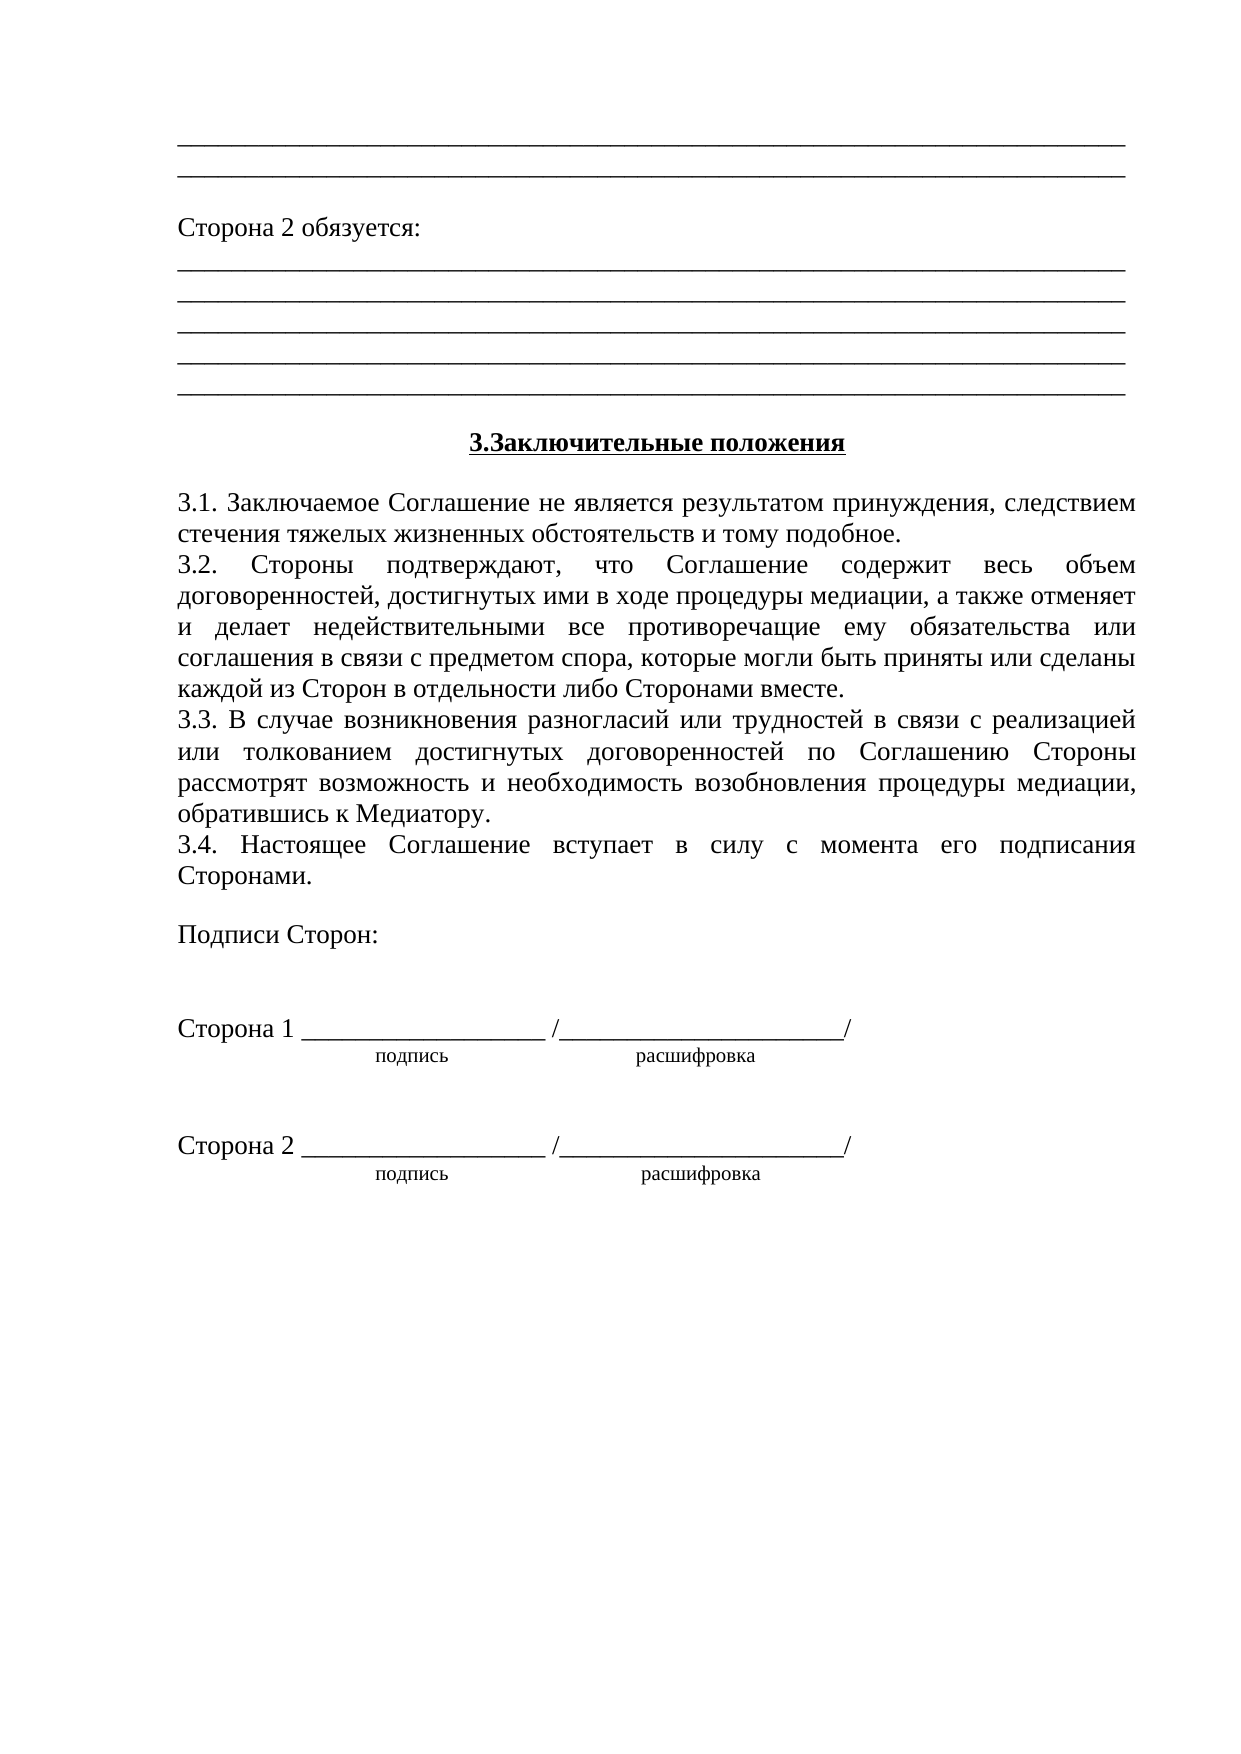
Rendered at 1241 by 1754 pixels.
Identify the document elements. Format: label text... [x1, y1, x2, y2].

text 3.1. Заключаемое Соглашение не является результатом принуждения, следствием стечения тяжелых жизненных обстоятельств и тому подобное. [177, 486, 1137, 548]
text подпись расшифровка [177, 1161, 1137, 1185]
text Подписи Сторон: [177, 918, 1137, 950]
text подпись расшифровка [177, 1043, 1137, 1067]
text Сторона 2 __________________ /_____________________/ [177, 1129, 1137, 1161]
text ______________________________________________________________________ [177, 243, 1137, 274]
text 3. Заключительные положения [177, 426, 1137, 458]
text 3.4. Настоящее Соглашение вступает в силу с момента его подписания Сторонами. [177, 828, 1137, 891]
text 3.2. Стороны подтверждают, что Соглашение содержит весь объем договоренностей, достигнутых ими в ходе процедуры медиации, а также отменяет и делает недействительными все противоречащие ему обязательства или соглашения в связи с предметом спора, которые могли быть приняты или сделаны каждой из Сторон в отдельности либо Сторонами вместе. [177, 548, 1137, 704]
text 3.3. В случае возникновения разногласий или трудностей в связи с реализацией или толкованием достигнутых договоренностей по Соглашению Стороны рассмотрят возможность и необходимость возобновления процедуры медиации, обратившись к Медиатору. [177, 704, 1137, 828]
text Сторона 1 __________________ /_____________________/ [177, 1012, 1137, 1043]
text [177, 118, 1137, 180]
text ______________________________________________________________________ ______________________________________________________________________ [177, 336, 1137, 398]
text ______________________________________________________________________ ______________________________________________________________________ [177, 274, 1137, 336]
text Сторона 2 обязуется: [177, 212, 1137, 243]
